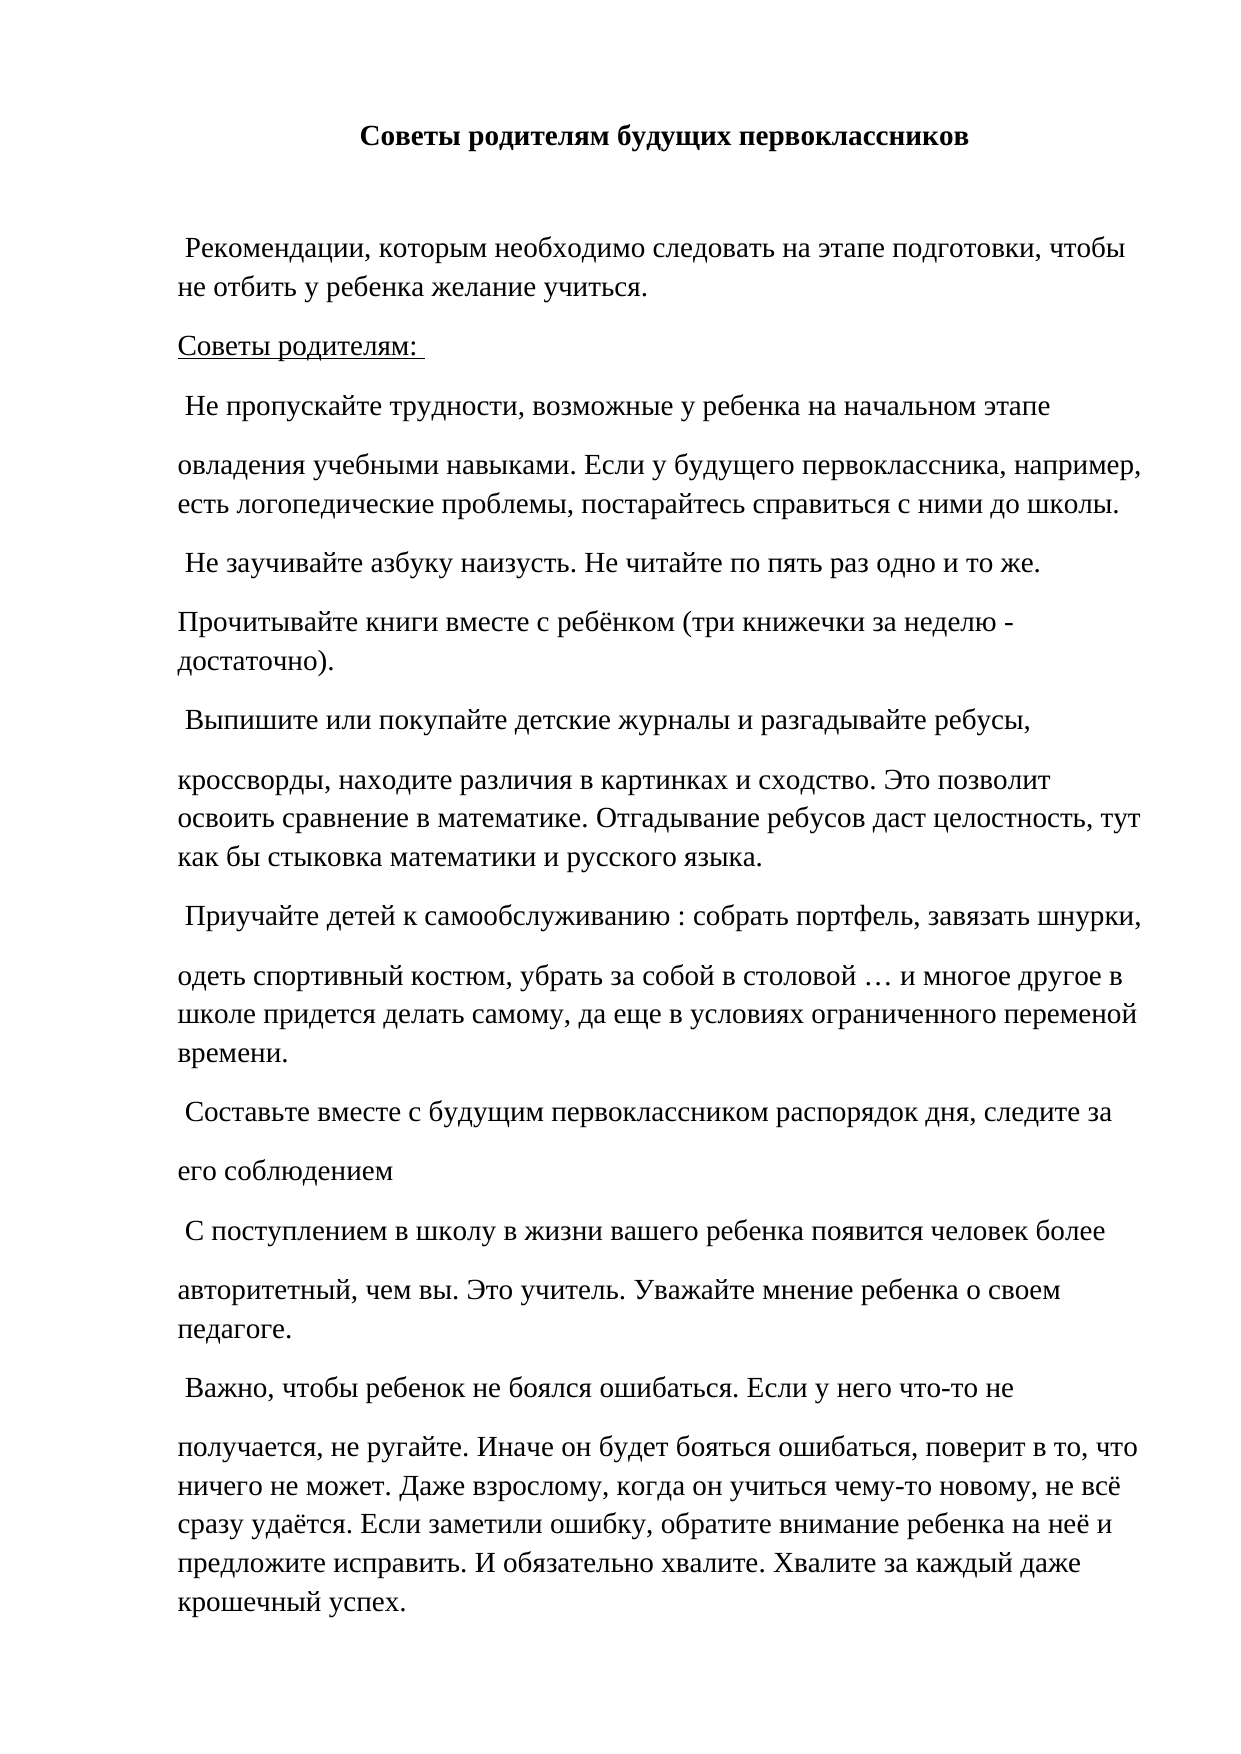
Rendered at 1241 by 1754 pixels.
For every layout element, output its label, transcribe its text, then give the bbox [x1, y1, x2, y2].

text Советы родителям будущих первоклассников [177, 118, 1152, 152]
text Рекомендации, которым необходимо следовать на этапе подготовки, чтобы не отбить у ребенка желание учиться. [177, 231, 1152, 303]
text Советы родителям: [177, 328, 1152, 362]
text Прочитывайте книги вместе с ребёнком (три книжечки за неделю - достаточно). [177, 604, 1152, 677]
text Составьте вместе с будущим первоклассником распорядок дня, следите за [177, 1094, 1152, 1128]
text его соблюдением [177, 1153, 1152, 1187]
text авторитетный, чем вы. Это учитель. Уважайте мнение ребенка о своем педагоге. [177, 1272, 1152, 1344]
text Приучайте детей к самообслуживанию : собрать портфель, завязать шнурки, [177, 898, 1152, 932]
text одеть спортивный костюм, убрать за собой в столовой … и многое другое в школе придется делать самому, да еще в условиях ограниченного переменой времени. [177, 958, 1152, 1068]
text Выпишите или покупайте детские журналы и разгадывайте ребусы, [177, 702, 1152, 736]
text Не пропускайте трудности, возможные у ребенка на начальном этапе [177, 388, 1152, 421]
text кроссворды, находите различия в картинках и сходство. Это позволит освоить сравнение в математике. Отгадывание ребусов даст целостность, тут как бы стыковка математики и русского языка. [177, 762, 1152, 872]
text овладения учебными навыками. Если у будущего первоклассника, например, есть логопедические проблемы, постарайтесь справиться с ними до школы. [177, 447, 1152, 519]
text получается, не ругайте. Иначе он будет бояться ошибаться, поверит в то, что ничего не может. Даже взрослому, когда он учиться чему-то новому, не всё сразу удаётся. Если заметили ошибку, обратите внимание ребенка на неё и предложите исправить. И обязательно хвалите. Хвалите за каждый даже крошечный успех. [177, 1429, 1152, 1617]
text С поступлением в школу в жизни вашего ребенка появится человек более [177, 1213, 1152, 1246]
text Важно, чтобы ребенок не боялся ошибаться. Если у него что-то не [177, 1370, 1152, 1404]
text Не заучивайте азбуку наизусть. Не читайте по пять раз одно и то же. [177, 545, 1152, 579]
